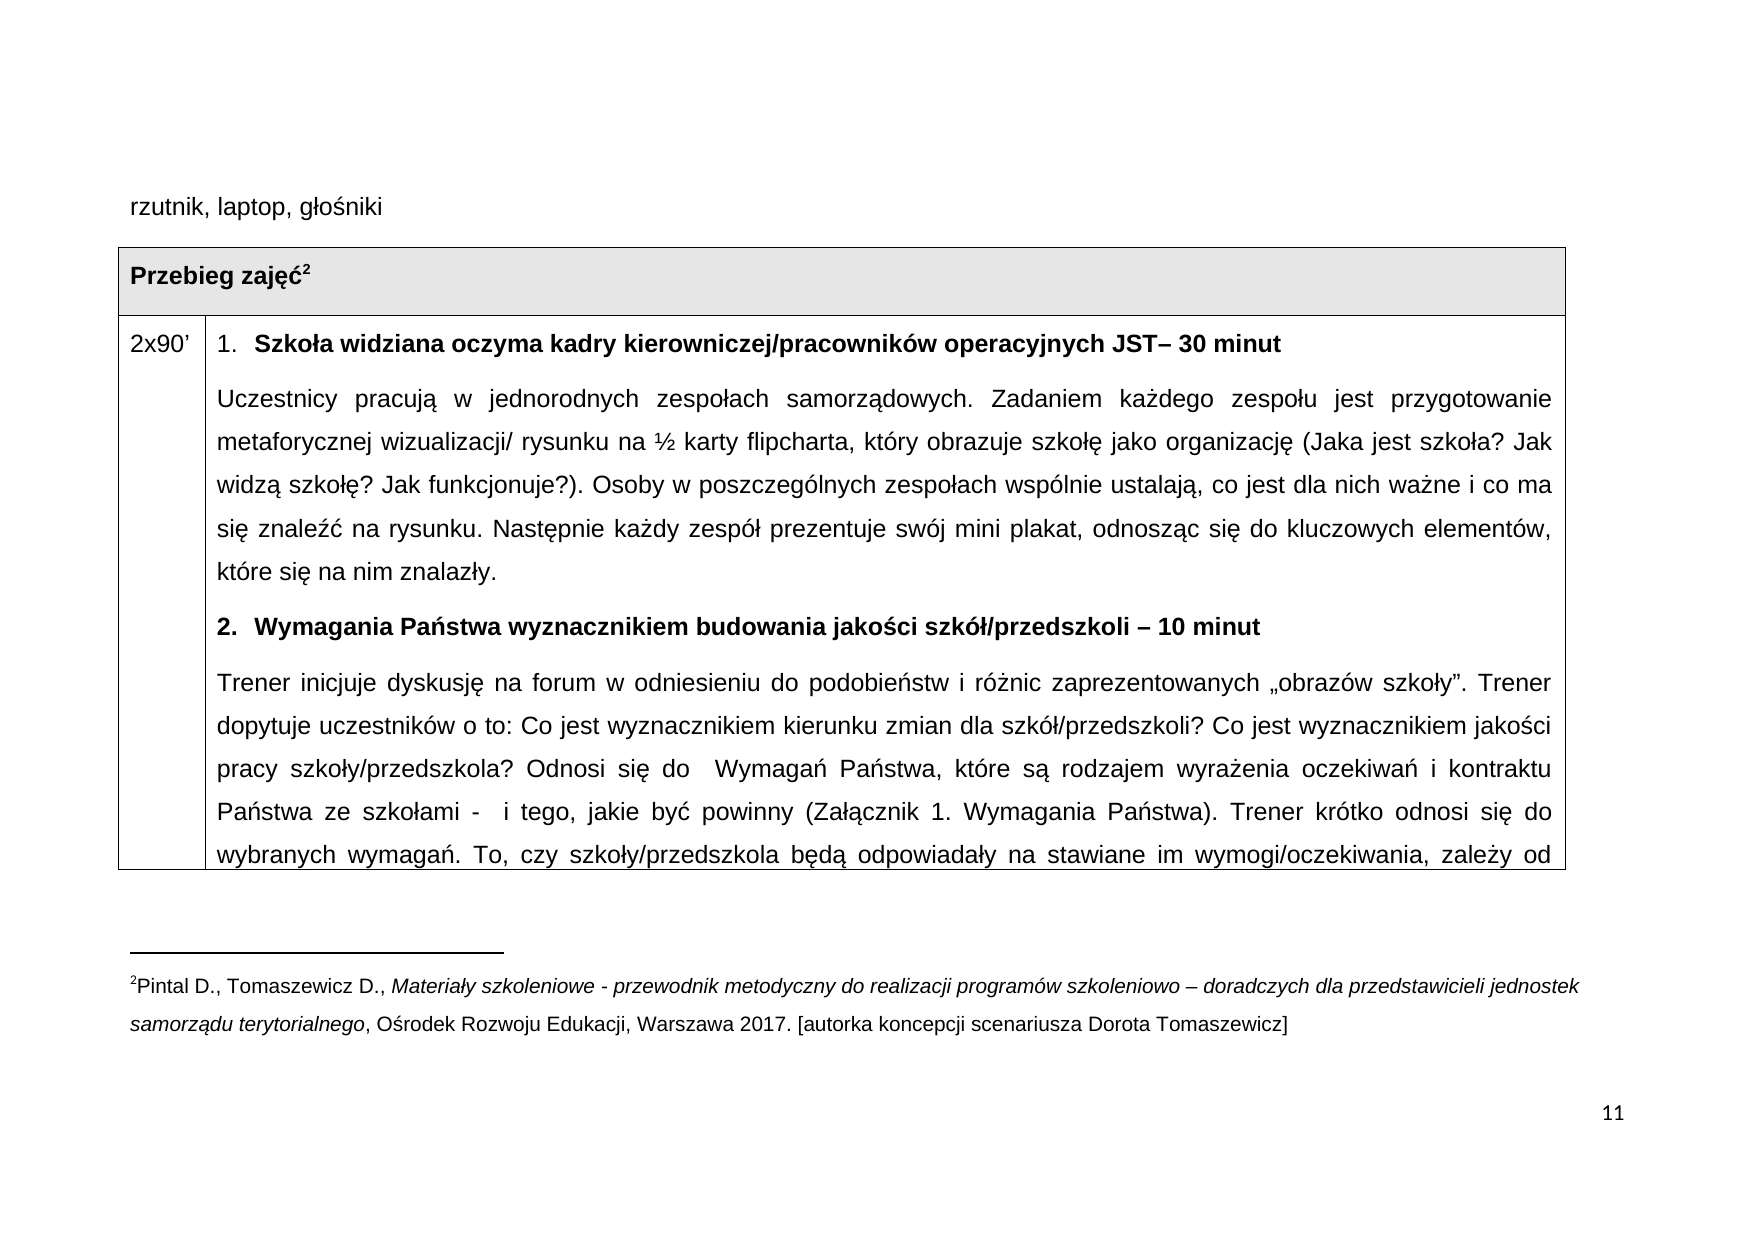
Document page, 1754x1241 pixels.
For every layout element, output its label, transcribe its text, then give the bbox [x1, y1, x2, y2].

text rzutnik, laptop, głośniki [130, 191, 1624, 220]
table_header Przebieg zajęć [119, 248, 1565, 315]
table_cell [206, 316, 1565, 869]
table_cell 2x90’ [119, 316, 205, 869]
